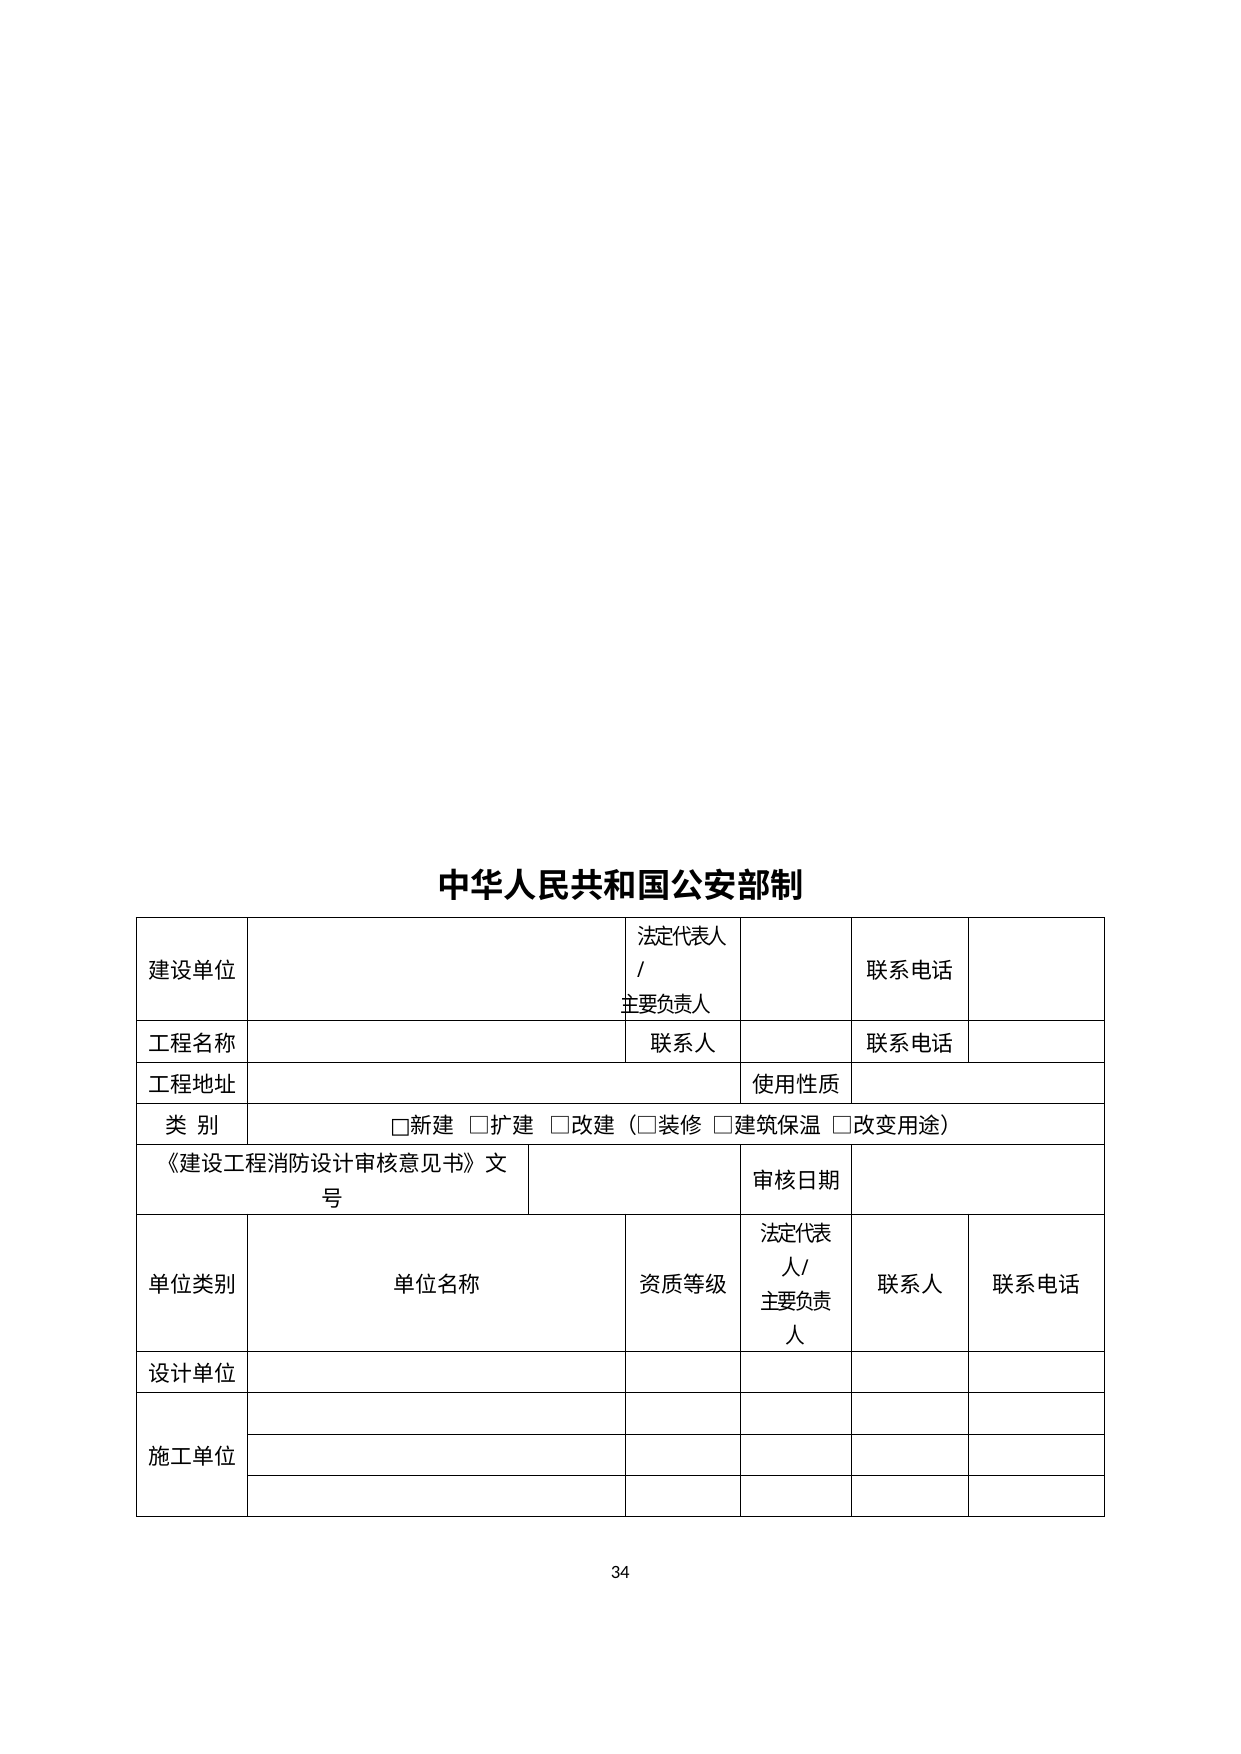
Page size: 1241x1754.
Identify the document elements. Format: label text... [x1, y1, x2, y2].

table_cell [626, 1435, 740, 1475]
table_cell [248, 1476, 625, 1516]
table_cell 资质等级 [626, 1215, 740, 1351]
table_cell [969, 1352, 1104, 1392]
table_cell [969, 1435, 1104, 1475]
table_cell [248, 1393, 625, 1433]
table_cell 单位名称 [248, 1215, 625, 1351]
table_header 法定代表人/ 主要负责人 [626, 918, 740, 1020]
table_cell 《建设工程消防设计审核意见书》文号 [137, 1145, 528, 1213]
table_cell [969, 1393, 1104, 1433]
table_cell [741, 1021, 851, 1062]
table_cell [741, 1435, 851, 1475]
table_cell [852, 1063, 1104, 1103]
table_cell [741, 1352, 851, 1392]
table_cell [969, 1476, 1104, 1516]
table_cell [852, 1435, 968, 1475]
table_cell [852, 1145, 1104, 1213]
table_cell 联系电话 [852, 1021, 968, 1062]
table_header [248, 918, 625, 1020]
table_cell 联系人 [626, 1021, 740, 1062]
table_cell [852, 1393, 968, 1433]
table_cell 工程名称 [137, 1021, 247, 1062]
table_cell 设计单位 [137, 1352, 247, 1392]
table_header 联系电话 [852, 918, 968, 1020]
table_cell [852, 1352, 968, 1392]
table_cell 使用性质 [741, 1063, 851, 1103]
table_cell 法定代表人/ 主要负责人 [741, 1215, 851, 1351]
table_cell [741, 1393, 851, 1433]
table_cell [852, 1476, 968, 1516]
table_header [969, 918, 1104, 1020]
table_cell [626, 1352, 740, 1392]
table_header 建设单位 [137, 918, 247, 1020]
table_cell 工程地址 [137, 1063, 247, 1103]
table_cell [969, 1021, 1104, 1062]
table_cell 类 别 [137, 1104, 247, 1144]
table_cell [626, 1476, 740, 1516]
table_cell [626, 1393, 740, 1433]
text 中华人民共和国公安部制 [159, 849, 1081, 917]
table_cell [741, 1476, 851, 1516]
table_cell 联系电话 [969, 1215, 1104, 1351]
table_cell [529, 1145, 740, 1213]
table_cell 单位类别 [137, 1215, 247, 1351]
table_cell [248, 1435, 625, 1475]
table_cell 施工单位 [137, 1393, 247, 1516]
table_cell [248, 1021, 625, 1062]
table_cell [248, 1352, 625, 1392]
table_cell [248, 1063, 740, 1103]
table_cell □新建 □扩建 □改建（□装修 □建筑保温 □改变用途） [248, 1104, 1104, 1144]
table_header [741, 918, 851, 1020]
table_cell 审核日期 [741, 1145, 851, 1213]
table_cell 联系人 [852, 1215, 968, 1351]
